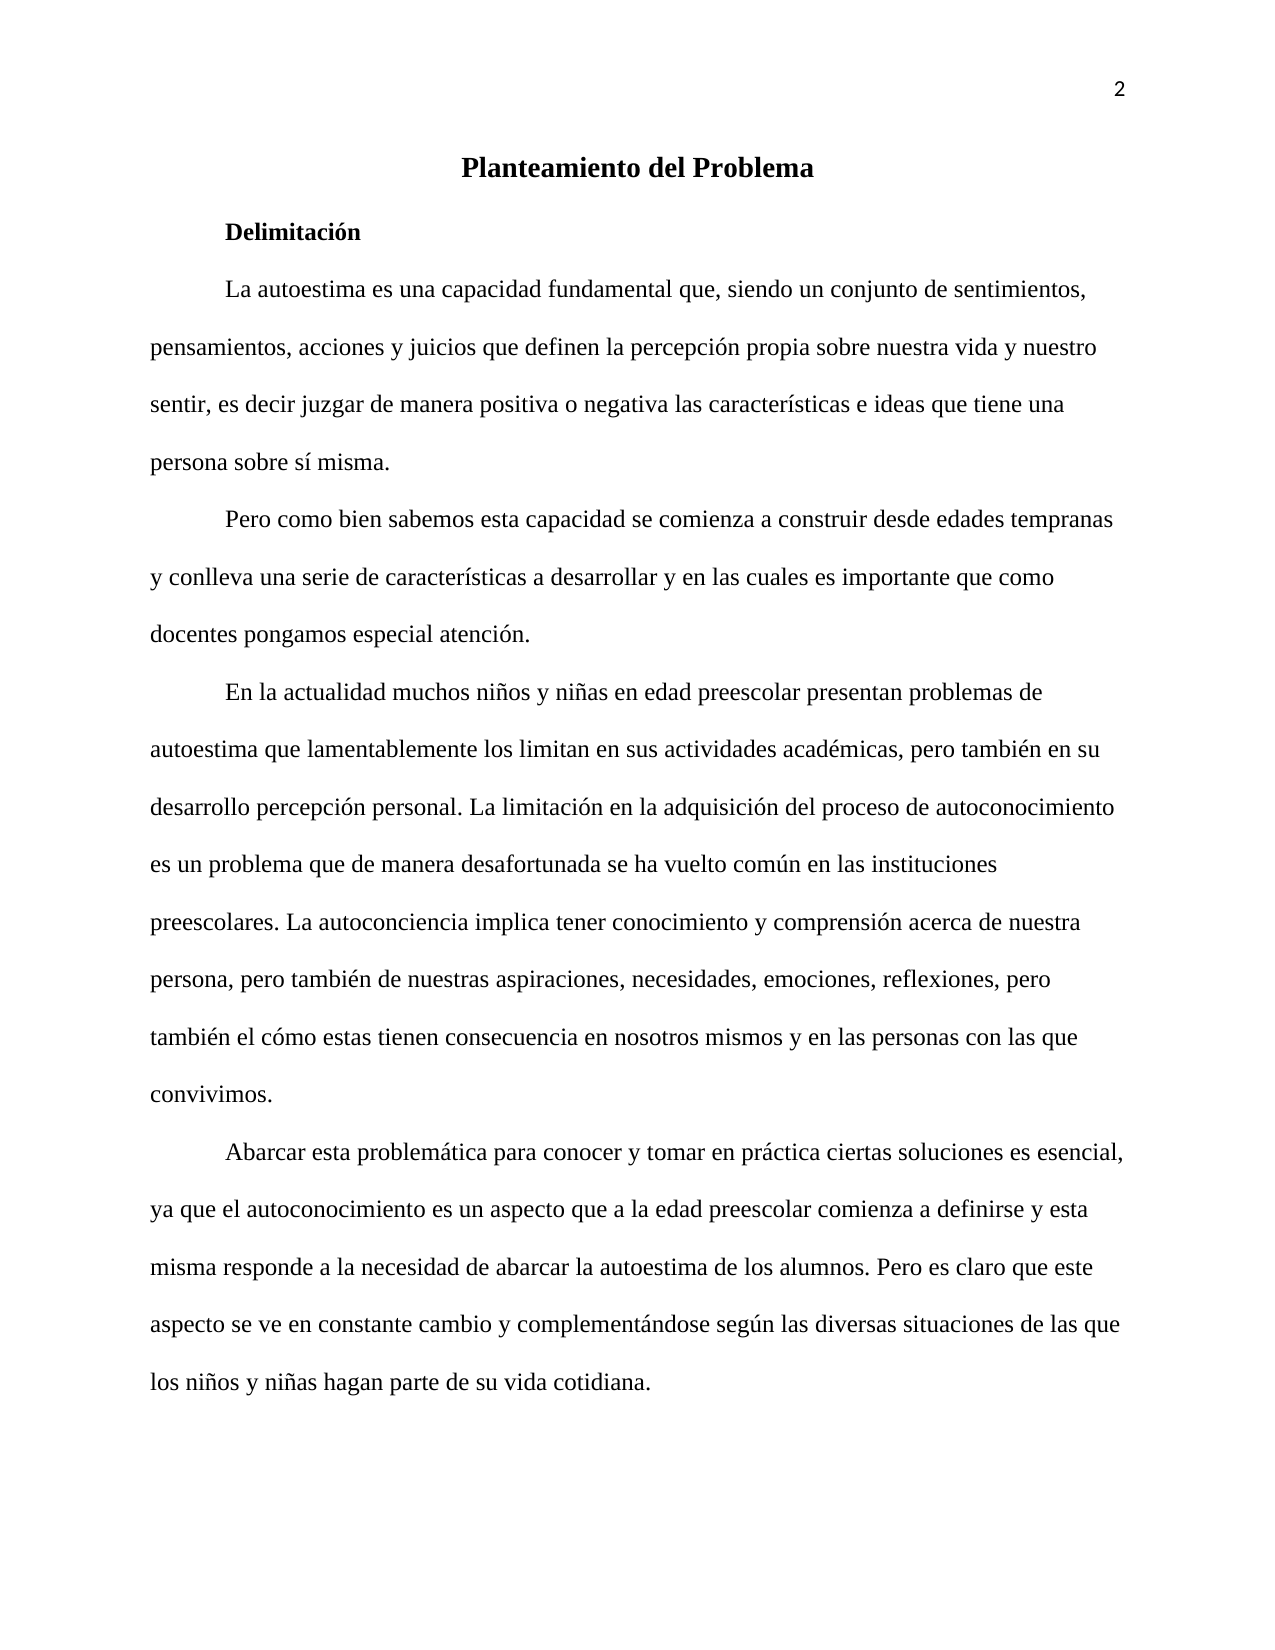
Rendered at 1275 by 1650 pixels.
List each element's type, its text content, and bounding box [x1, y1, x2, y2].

text Abarcar esta problemática para conocer y tomar en práctica ciertas soluciones es esencial, ya que el autoconocimiento es un aspecto que a la edad preescolar comienza a definirse y esta misma responde a la necesidad de abarcar la autoestima de los alumnos. Pero es claro que este aspecto se ve en constante cambio y complementándose según las diversas situaciones de las que los niños y niñas hagan parte de su vida cotidiana. [150, 1137, 1125, 1396]
text La autoestima es una capacidad fundamental que, siendo un conjunto de sentimientos, pensamientos, acciones y juicios que definen la percepción propia sobre nuestra vida y nuestro sentir, es decir juzgar de manera positiva o negativa las características e ideas que tiene una persona sobre sí misma. [150, 274, 1125, 476]
text En la actualidad muchos niños y niñas en edad preescolar presentan problemas de autoestima que lamentablemente los limitan en sus actividades académicas, pero también en su desarrollo percepción personal. La limitación en la adquisición del proceso de autoconocimiento es un problema que de manera desafortunada se ha vuelto común en las instituciones preescolares. La autoconciencia implica tener conocimiento y comprensión acerca de nuestra persona, pero también de nuestras aspiraciones, necesidades, emociones, reflexiones, pero también el cómo estas tienen consecuencia en nosotros mismos y en las personas con las que convivimos. [150, 677, 1125, 1108]
text Delimitación [150, 217, 1125, 246]
text Planteamiento del Problema [150, 150, 1125, 183]
text Pero como bien sabemos esta capacidad se comienza a construir desde edades tempranas y conlleva una serie de características a desarrollar y en las cuales es importante que como docentes pongamos especial atención. [150, 504, 1125, 648]
